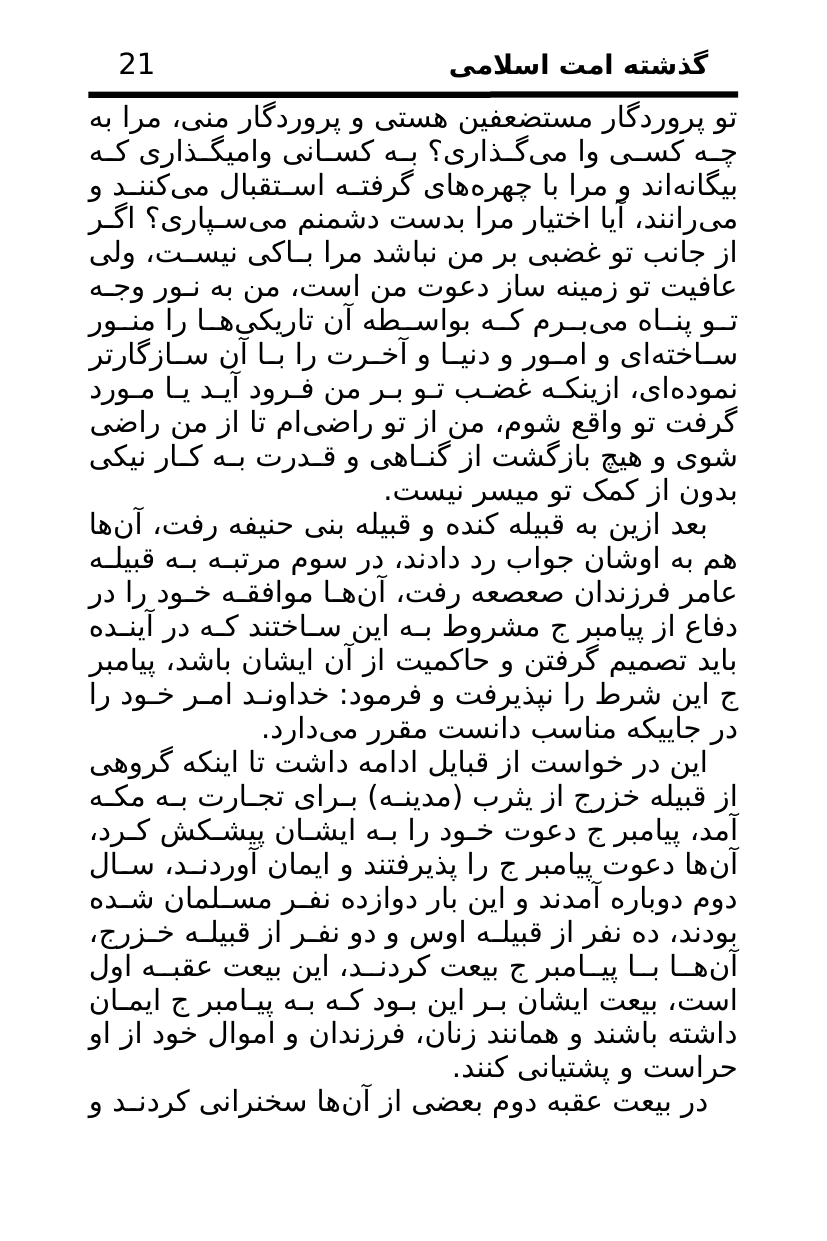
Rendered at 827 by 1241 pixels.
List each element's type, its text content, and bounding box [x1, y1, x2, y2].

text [89, 1085, 738, 1119]
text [89, 100, 738, 507]
text این در خواست از قبایل ادامه داشت تا اینکه گروهی از قبیله خزرج از یثرب (مدینه) برای تجارت به مکه آمد، پیامبر ج دعوت خود را به ایشان پیشکش کرد، آن‌ها دعوت پیامبر ج را پذیرفتند و ایمان آوردند، سال دوم دوباره آمدند و این بار دوازده نفر مسلمان شده بودند، ده نفر از قبیله اوس و دو نفر از قبیله خزرج، آن‌ها با پیامبر ج بیعت کردند، این بیعت عقبه اول است، بیعت ایشان بر این بود که به پیامبر ج ایمان داشته باشند و همانند زنان، فرزندان و اموال خود از او حراست و پشتیانی کنند. [89, 745, 738, 1085]
text بعد ازین به قبیله کنده و قبیله بنی حنیفه رفت، آن‌ها هم به اوشان جواب رد دادند، در سوم مرتبه به قبیله عامر فرزندان صعصعه رفت، آن‌ها موافقه خود را در دفاع از پیامبر ج مشروط به این ساختند که در آینده باید تصمیم گرفتن و حاکمیت از آن ایشان باشد، پیامبر ج این شرط را نپذیرفت و فرمود: خداوند امر خود را در جاییکه مناسب دانست مقرر می‌دارد. [89, 507, 738, 745]
